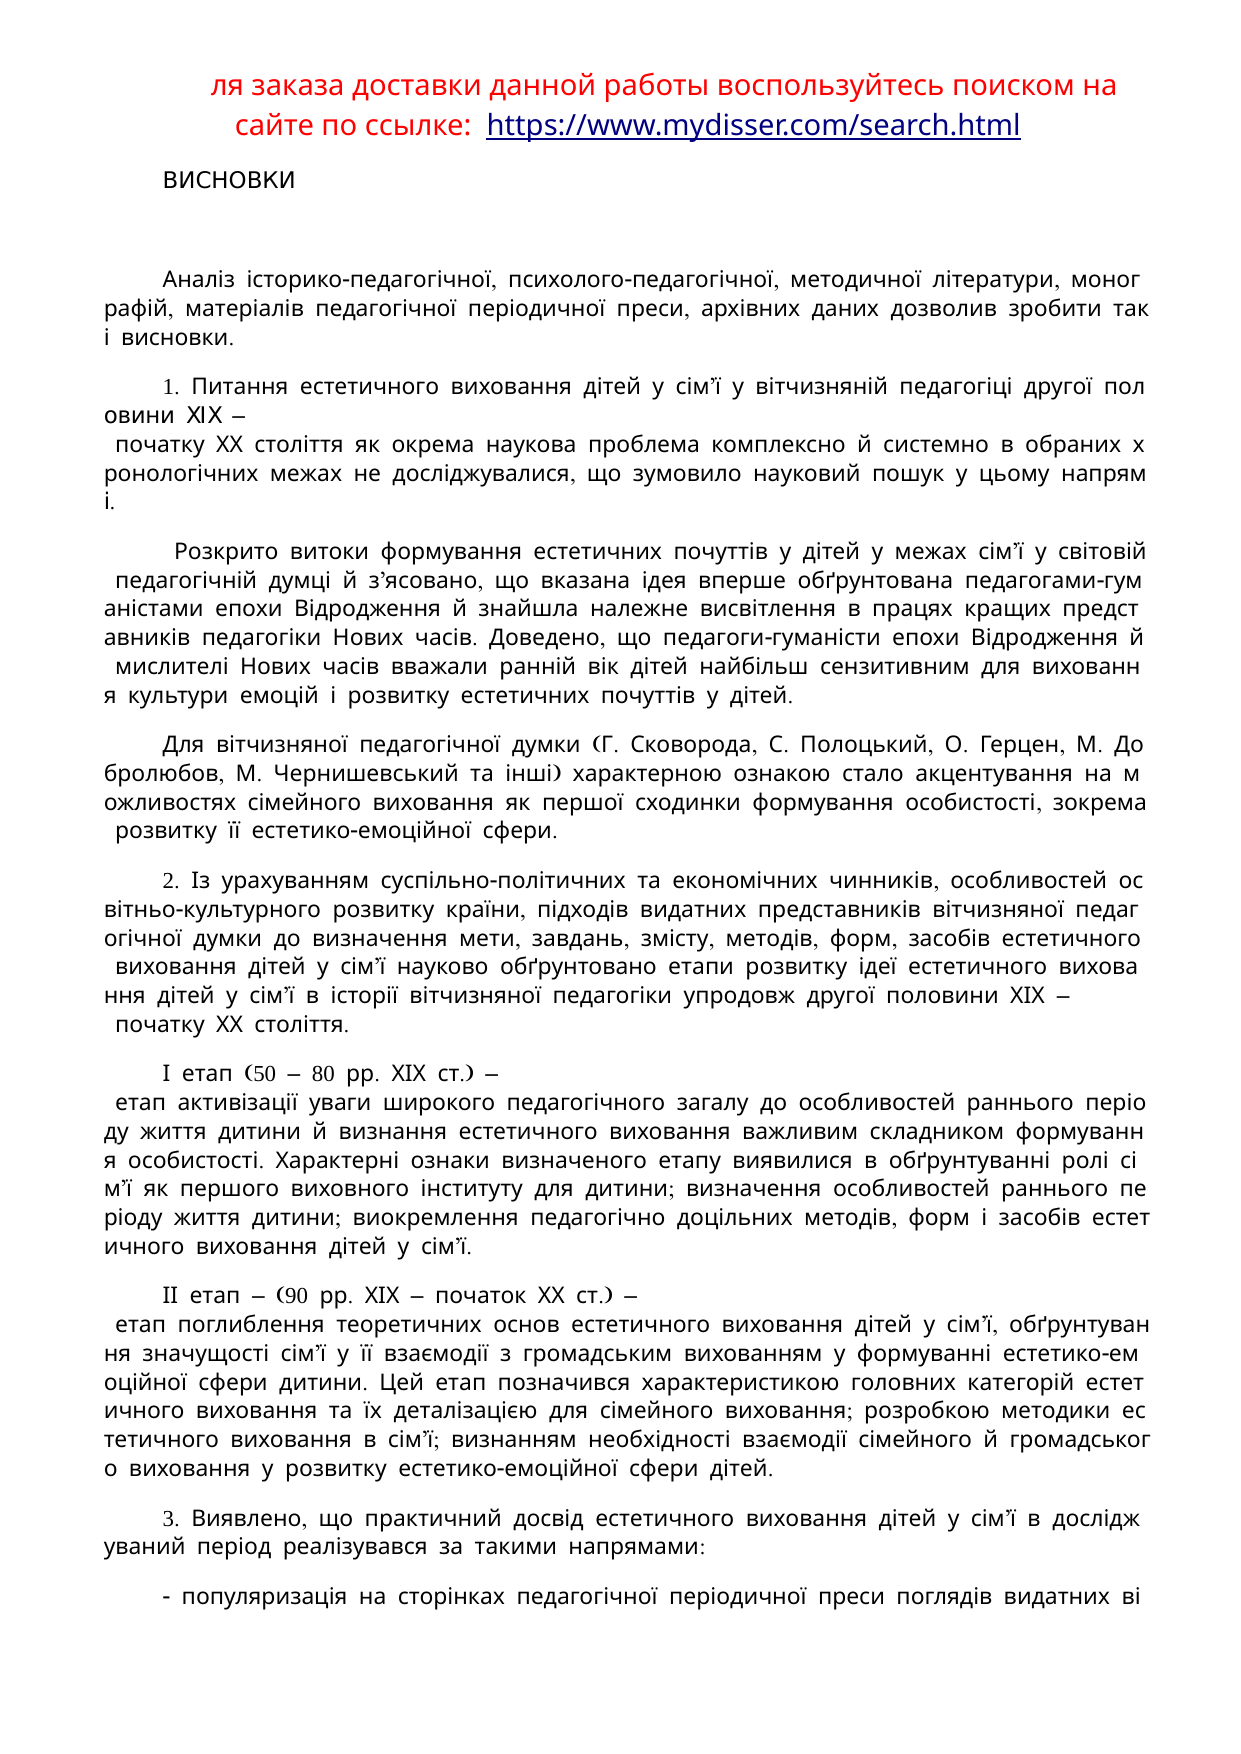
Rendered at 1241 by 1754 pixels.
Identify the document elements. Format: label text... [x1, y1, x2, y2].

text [103, 1580, 1152, 1609]
text ІІетап–ррХІХ–початокХХст–етаппоглибленнятеоретичнихосновестетичноговихованнядітейусім’їобґрунтуваннязначущостісім’їуїївзаємодіїзгромадськимвихованнямуформуванніестетикоемоційноїсферидитиниЦейетаппозначивсяхарактеристикоюголовнихкатегорійестетичноговихованнятаїхдеталізацієюдлясімейноговихованнярозробкоюметодикиестетичноговихованнявсім’ївизнаннямнеобхідностівзаємодіїсімейногойгромадськоговихованняурозвиткуестетикоемоційноїсферидітей [103, 1280, 1152, 1481]
text ДлявітчизняноїпедагогічноїдумкиГСковородаСПолоцькийОГерценМДобролюбовМЧернишевськийтаіншіхарактерноюознакоюсталоакцентуваннянаможливостяхсімейноговихованняякпершоїсходинкиформуванняособистостізокремарозвиткуїїестетикоемоційноїсфери [103, 729, 1152, 844]
text Розкритовитокиформуванняестетичнихпочуттівудітейумежахсім’їусвітовійпедагогічнійдумційз’ясованощовказанаідеявпершеобґрунтованапедагогамигуманістамиепохиВідродженняйзнайшланалежневисвітленнявпрацяхкращихпредставниківпедагогікиНовихчасівДоведенощопедагогигуманістиепохиВідродженняймислителіНовихчасіввважалираннійвікдітейнайбільшсензитивнимдлявихованнякультуриемоційірозвиткуестетичнихпочуттівудітей [103, 535, 1152, 708]
text Аналізісторикопедагогічноїпсихологопедагогічноїметодичноїлітературимонографійматеріалівпедагогічноїперіодичноїпресиархівнихданихдозволивзробититаківисновки [103, 264, 1152, 350]
text Виявленощопрактичнийдосвідестетичноговихованнядітейусім’ївдосліджуванийперіодреалізувавсязатакиминапрямами [103, 1502, 1152, 1559]
text Іетап–ррХІХст–етапактивізаціїувагиширокогопедагогічногозагалудоособливостейранньогоперіодужиттядитинийвизнанняестетичноговихованняважливимскладникомформуванняособистостіХарактерніознакивизначеногоетапувиявилисявобґрунтуванніролісім’їякпершоговиховногоінститутудлядитинивизначенняособливостейранньогоперіодужиттядитинивиокремленняпедагогічнодоцільнихметодівформізасобівестетичноговихованнядітейусім’ї [103, 1058, 1152, 1259]
text Питанняестетичноговихованнядітейусім’їувітчизнянійпедагогіцідругоїполовиниХІХ–початкуХХстоліттяякокреманауковапроблемакомплекснойсистемновобраниххронологічнихмежахнедосліджувалисящозумовилонауковийпошукуцьомунапрямі [103, 371, 1152, 514]
text Ізурахуваннямсуспільнополітичнихтаекономічнихчинниківособливостейосвітньокультурногорозвиткукраїнипідходіввидатнихпредставниківвітчизняноїпедагогічноїдумкидовизначенняметизавданьзмістуметодівформзасобівестетичноговихованнядітейусім’їнауковообґрунтованоетапирозвиткуідеїестетичноговихованнядітейусім’ївісторіївітчизняноїпедагогікиупродовждругоїполовиниХІХ–початкуХХстоліття [103, 864, 1152, 1037]
text ВИСНОВКИ [103, 164, 1152, 193]
